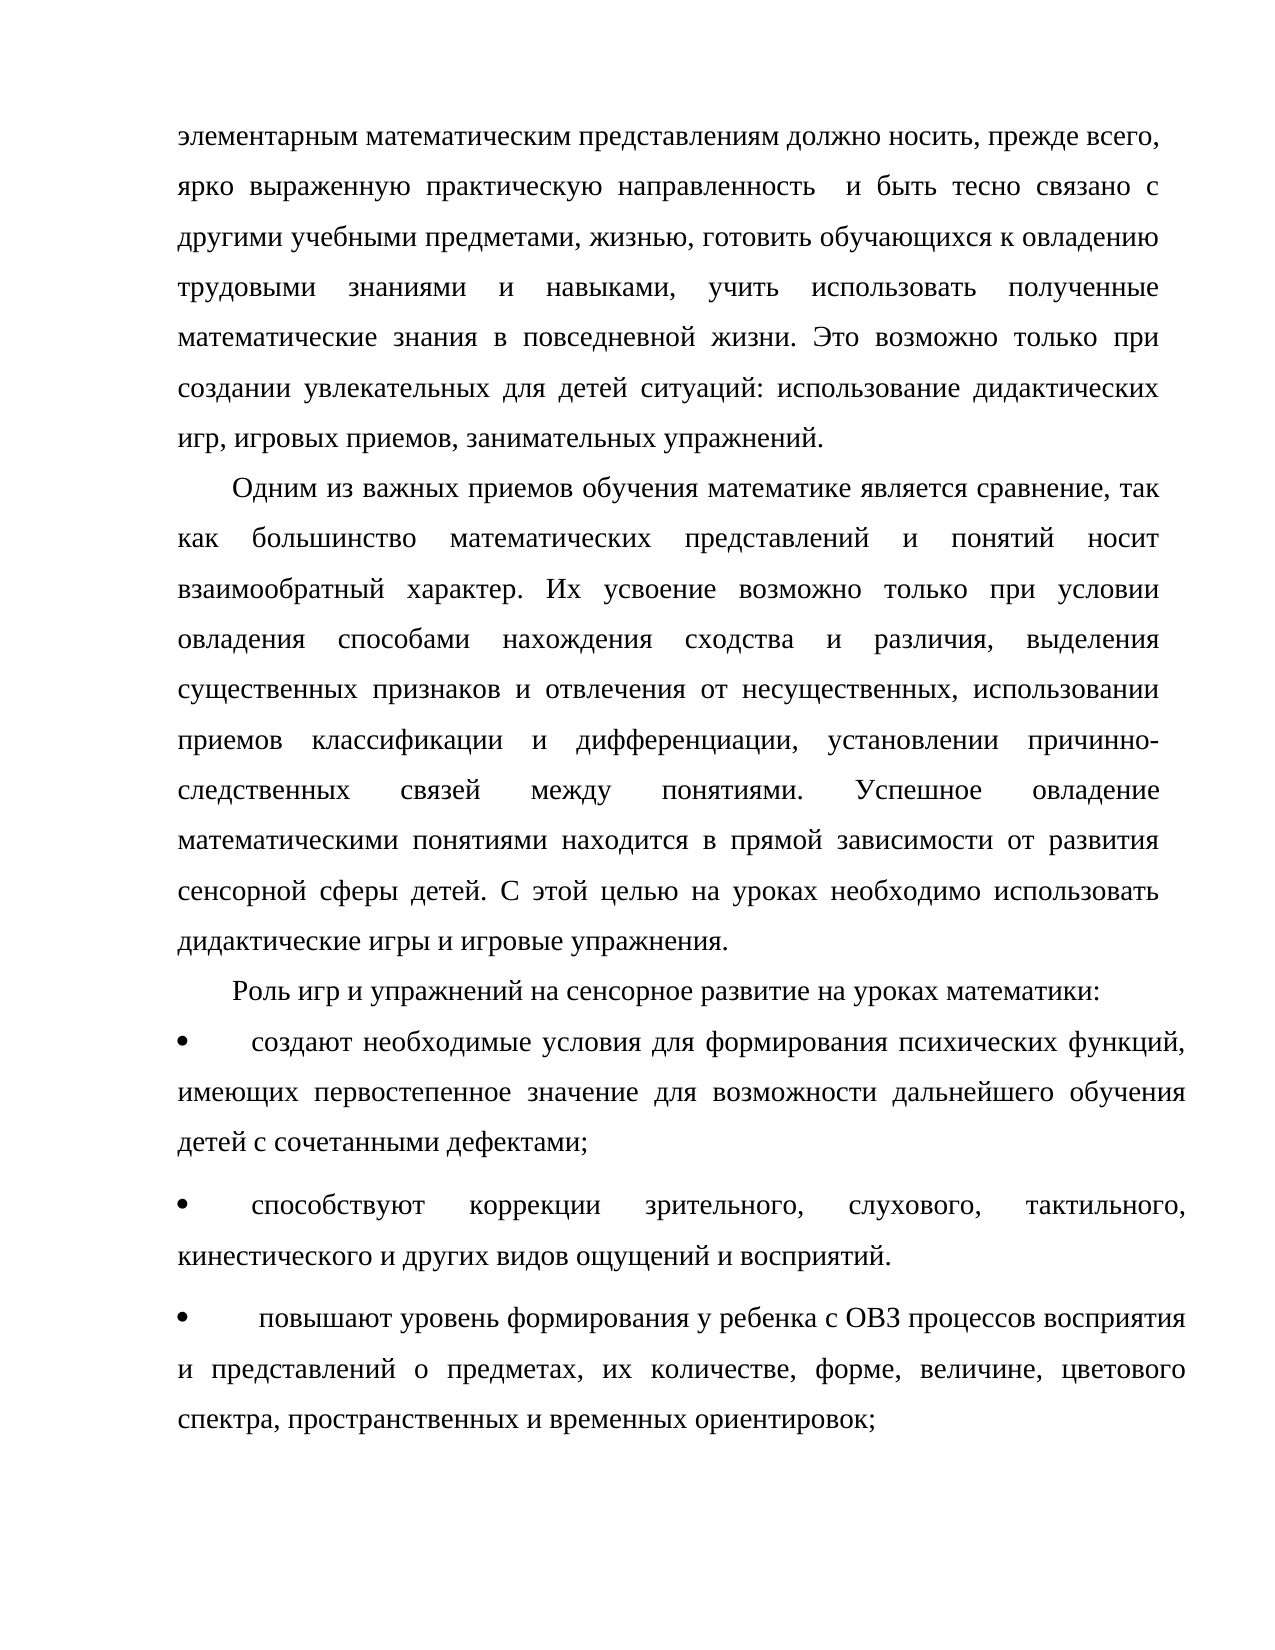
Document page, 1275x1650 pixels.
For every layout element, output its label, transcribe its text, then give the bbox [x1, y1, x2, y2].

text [177, 118, 1160, 453]
text Одним из важных приемов обучения математике является сравнение, так как большинство математических представлений и понятий носит взаимообратный характер. Их усвоение возможно только при условии овладения способами нахождения сходства и различия, выделения существенных признаков и отвлечения от несущественных, использовании приемов классификации и дифференциации, установлении причинно-следственных связей между понятиями. Успешное овладение математическими понятиями находится в прямой зависимости от развития сенсорной сферы детей. С этой целью на уроках необходимо использовать дидактические игры и игровые упражнения. [177, 470, 1160, 957]
list способствуют коррекции зрительного, слухового, тактильного, кинестического и других видов ощущений и восприятий. [177, 1187, 1186, 1271]
list создают необходимые условия для формирования психических функций, имеющих первостепенное значение для возможности дальнейшего обучения детей с сочетанными дефектами; [177, 1024, 1186, 1158]
text Роль игр и упражнений на сенсорное развитие на уроках математики: [177, 973, 1160, 1007]
list повышают уровень формирования у ребенка с ОВЗ процессов восприятия и представлений о предметах, их количестве, форме, величине, цветового спектра, пространственных и временных ориентировок; [177, 1301, 1186, 1435]
